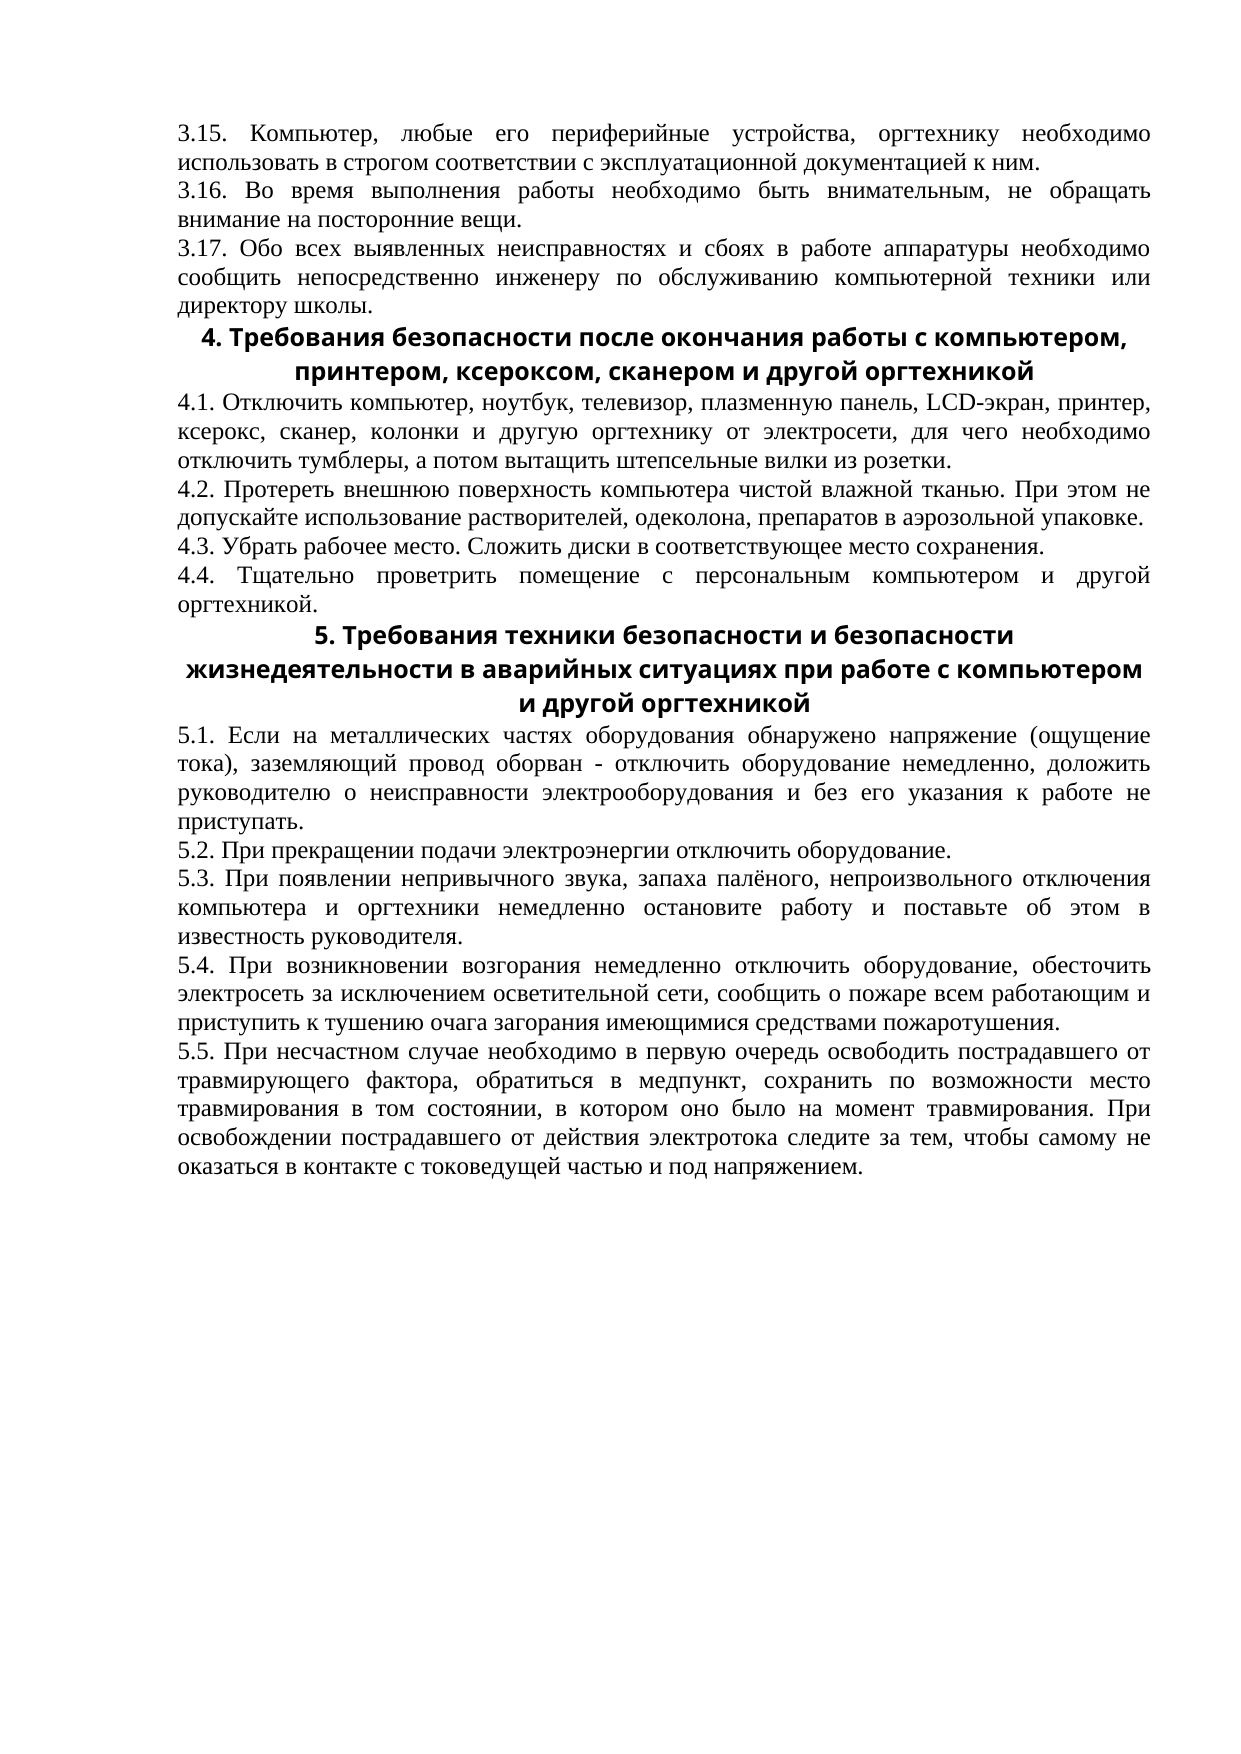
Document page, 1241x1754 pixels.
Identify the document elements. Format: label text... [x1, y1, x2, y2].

text 5.5. При несчастном случае необходимо в первую очередь освободить пострадавшего от травмирующего фактора, обратиться в медпункт, сохранить по возможности место травмирования в том состоянии, в котором оно было на момент травмирования. При освобождении пострадавшего от действия электротока следите за тем, чтобы самому не оказаться в контакте с токоведущей частью и под напряжением. [177, 1036, 1152, 1180]
text 5.2. При прекращении подачи электроэнергии отключить оборудование. [177, 835, 1152, 863]
text 5.3. При появлении непривычного звука, запаха палёного, непроизвольного отключения компьютера и оргтехники немедленно остановите работу и поставьте об этом в известность руководителя. [177, 863, 1152, 950]
text 5.4. При возникновении возгорания немедленно отключить оборудование, обесточить электросеть за исключением осветительной сети, сообщить о пожаре всем работающим и приступить к тушению очага загорания имеющимися средствами пожаротушения. [177, 950, 1152, 1036]
text 4.4. Тщательно проветрить помещение с персональным компьютером и другой оргтехникой. [177, 560, 1152, 617]
text 5. Требования техники безопасности и безопасности жизнедеятельности в аварийных ситуациях при работе с компьютером и другой оргтехникой [177, 617, 1152, 720]
text 3.15. Компьютер, любые его периферийные устройства, оргтехнику необходимо использовать в строгом соответствии с эксплуатационной документацией к ним. [177, 118, 1152, 176]
text 4.2. Протереть внешнюю поверхность компьютера чистой влажной тканью. При этом не допускайте использование растворителей, одеколона, препаратов в аэрозольной упаковке. [177, 474, 1152, 531]
text 3.16. Во время выполнения работы необходимо быть внимательным, не обращать внимание на посторонние вещи. [177, 176, 1152, 233]
text 5.1. Если на металлических частях оборудования обнаружено напряжение (ощущение тока), заземляющий провод оборван - отключить оборудование немедленно, доложить руководителю о неисправности электрооборудования и без его указания к работе не приступать. [177, 720, 1152, 835]
text 3.17. Обо всех выявленных неисправностях и сбоях в работе аппаратуры необходимо сообщить непосредственно инженеру по обслуживанию компьютерной техники или директору школы. [177, 233, 1152, 319]
text 4.1. Отключить компьютер, ноутбук, телевизор, плазменную панель, LCD-экран, принтер, ксерокс, сканер, колонки и другую оргтехнику от электросети, для чего необходимо отключить тумблеры, а потом вытащить штепсельные вилки из розетки. [177, 387, 1152, 474]
text 4.3. Убрать рабочее место. Сложить диски в соответствующее место сохранения. [177, 531, 1152, 560]
text 4. Требования безопасности после окончания работы с компьютером, принтером, ксероксом, сканером и другой оргтехникой [177, 319, 1152, 387]
